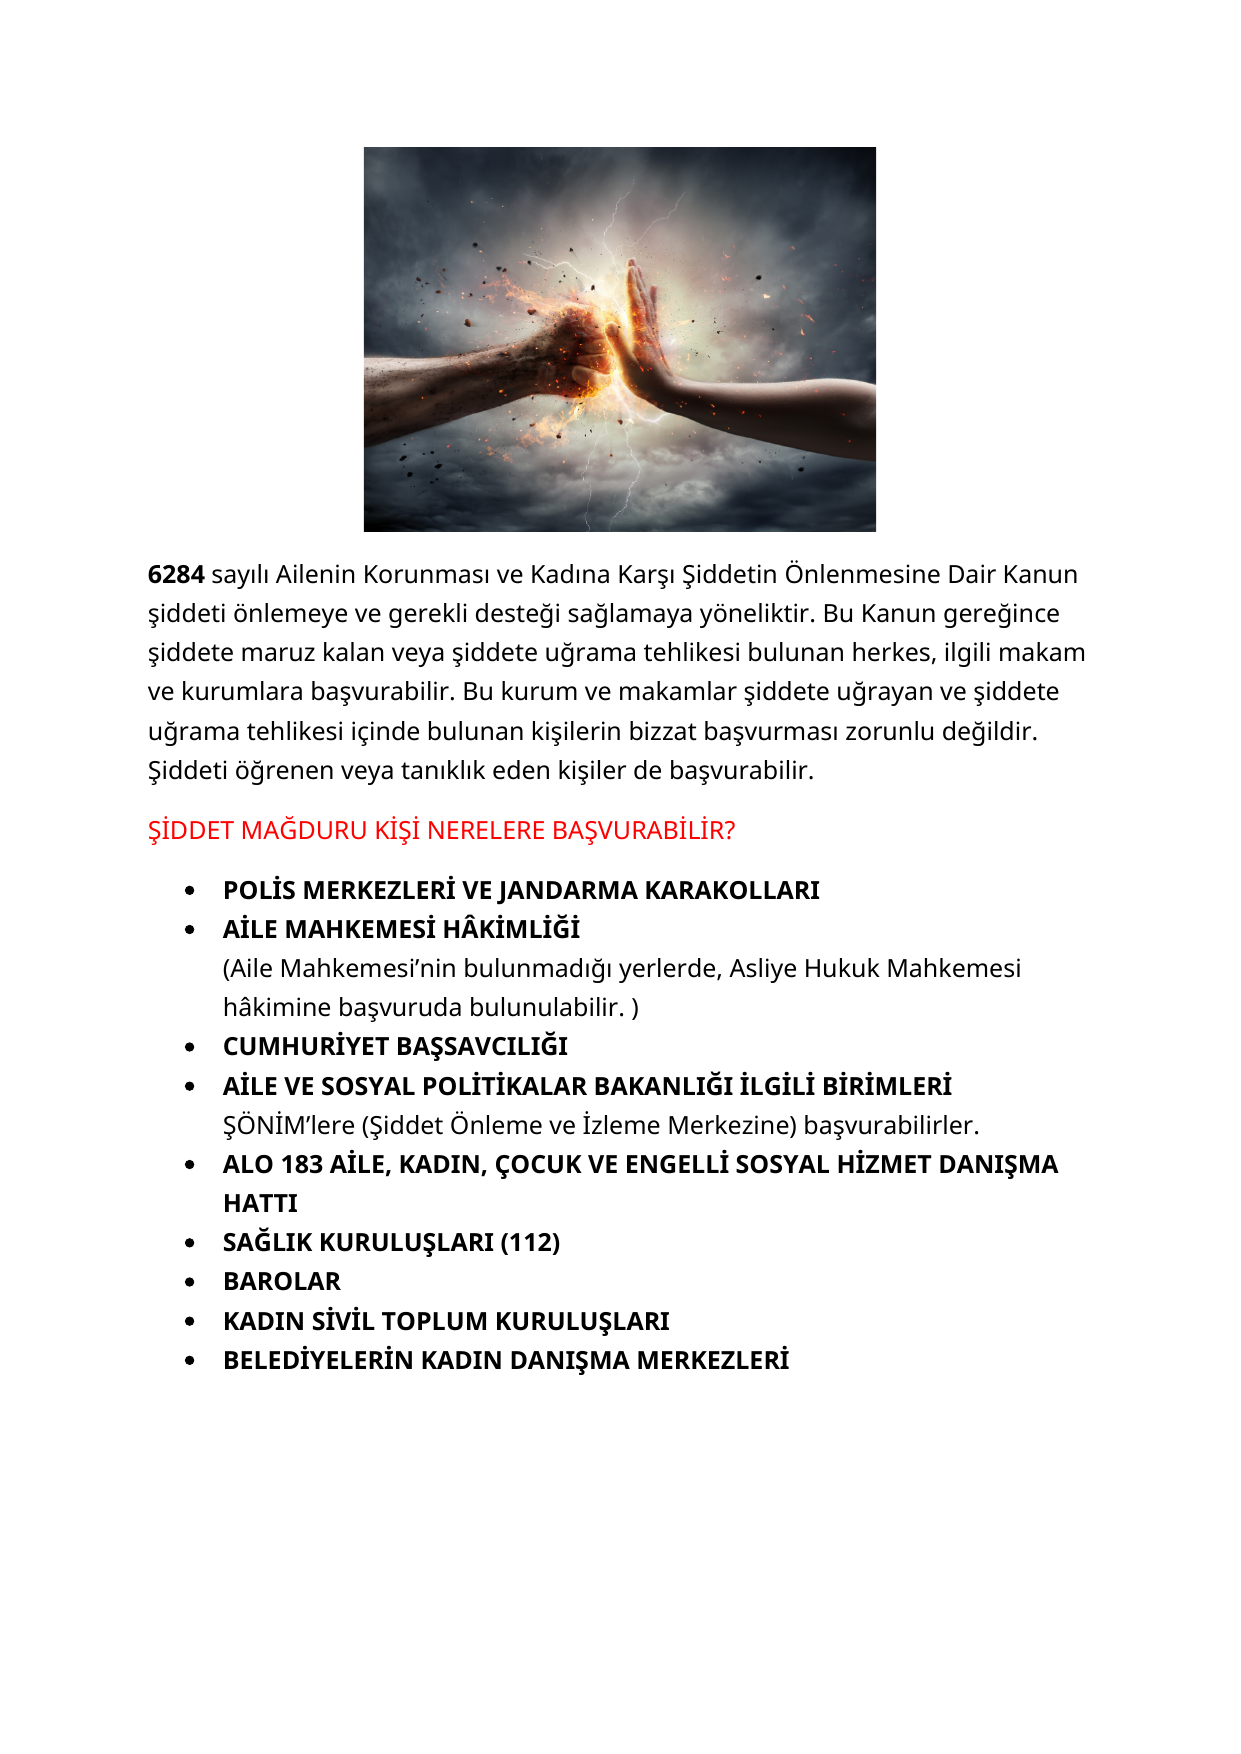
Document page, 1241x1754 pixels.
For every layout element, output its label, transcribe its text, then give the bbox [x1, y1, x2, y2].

text 6284 sayılı Ailenin Korunması ve Kadına Karşı Şiddetin Önlenmesine Dair Kanun şiddeti önlemeye ve gerekli desteği sağlamaya yöneliktir. Bu Kanun gereğince şiddete maruz kalan veya şiddete uğrama tehlikesi bulunan herkes, ilgili makam ve kurumlara başvurabilir. Bu kurum ve makamlar şiddete uğrayan ve şiddete uğrama tehlikesi içinde bulunan kişilerin bizzat başvurması zorunlu değildir. Şiddeti öğrenen veya tanıklık eden kişiler de başvurabilir. [148, 556, 1093, 786]
text ŞİDDET MAĞDURU KİŞİ NERELERE BAŞVURABİLİR? [148, 812, 1093, 846]
picture [363, 147, 877, 532]
list BELEDİYELERİN KADIN DANIŞMA MERKEZLERİ [185, 1342, 1093, 1376]
list ALO 183 AİLE, KADIN, ÇOCUK VE ENGELLİ SOSYAL HİZMET DANIŞMA HATTI [185, 1146, 1093, 1220]
list KADIN SİVİL TOPLUM KURULUŞLARI [185, 1303, 1093, 1337]
list AİLE VE SOSYAL POLİTİKALAR BAKANLIĞI İLGİLİ BİRİMLERİ ŞÖNİM’lere (Şiddet Önleme ve İzleme Merkezine) başvurabilirler. [185, 1068, 1093, 1141]
list POLİS MERKEZLERİ VE JANDARMA KARAKOLLARI [185, 872, 1093, 906]
list CUMHURİYET BAŞSAVCILIĞI [185, 1029, 1093, 1063]
list BAROLAR [185, 1264, 1093, 1298]
list AİLE MAHKEMESİ HÂKİMLİĞİ (Aile Mahkemesi’nin bulunmadığı yerlerde, Asliye Hukuk Mahkemesi hâkimine başvuruda bulunulabilir. ) [185, 911, 1093, 1024]
list SAĞLIK KURULUŞLARI (112) [185, 1225, 1093, 1259]
